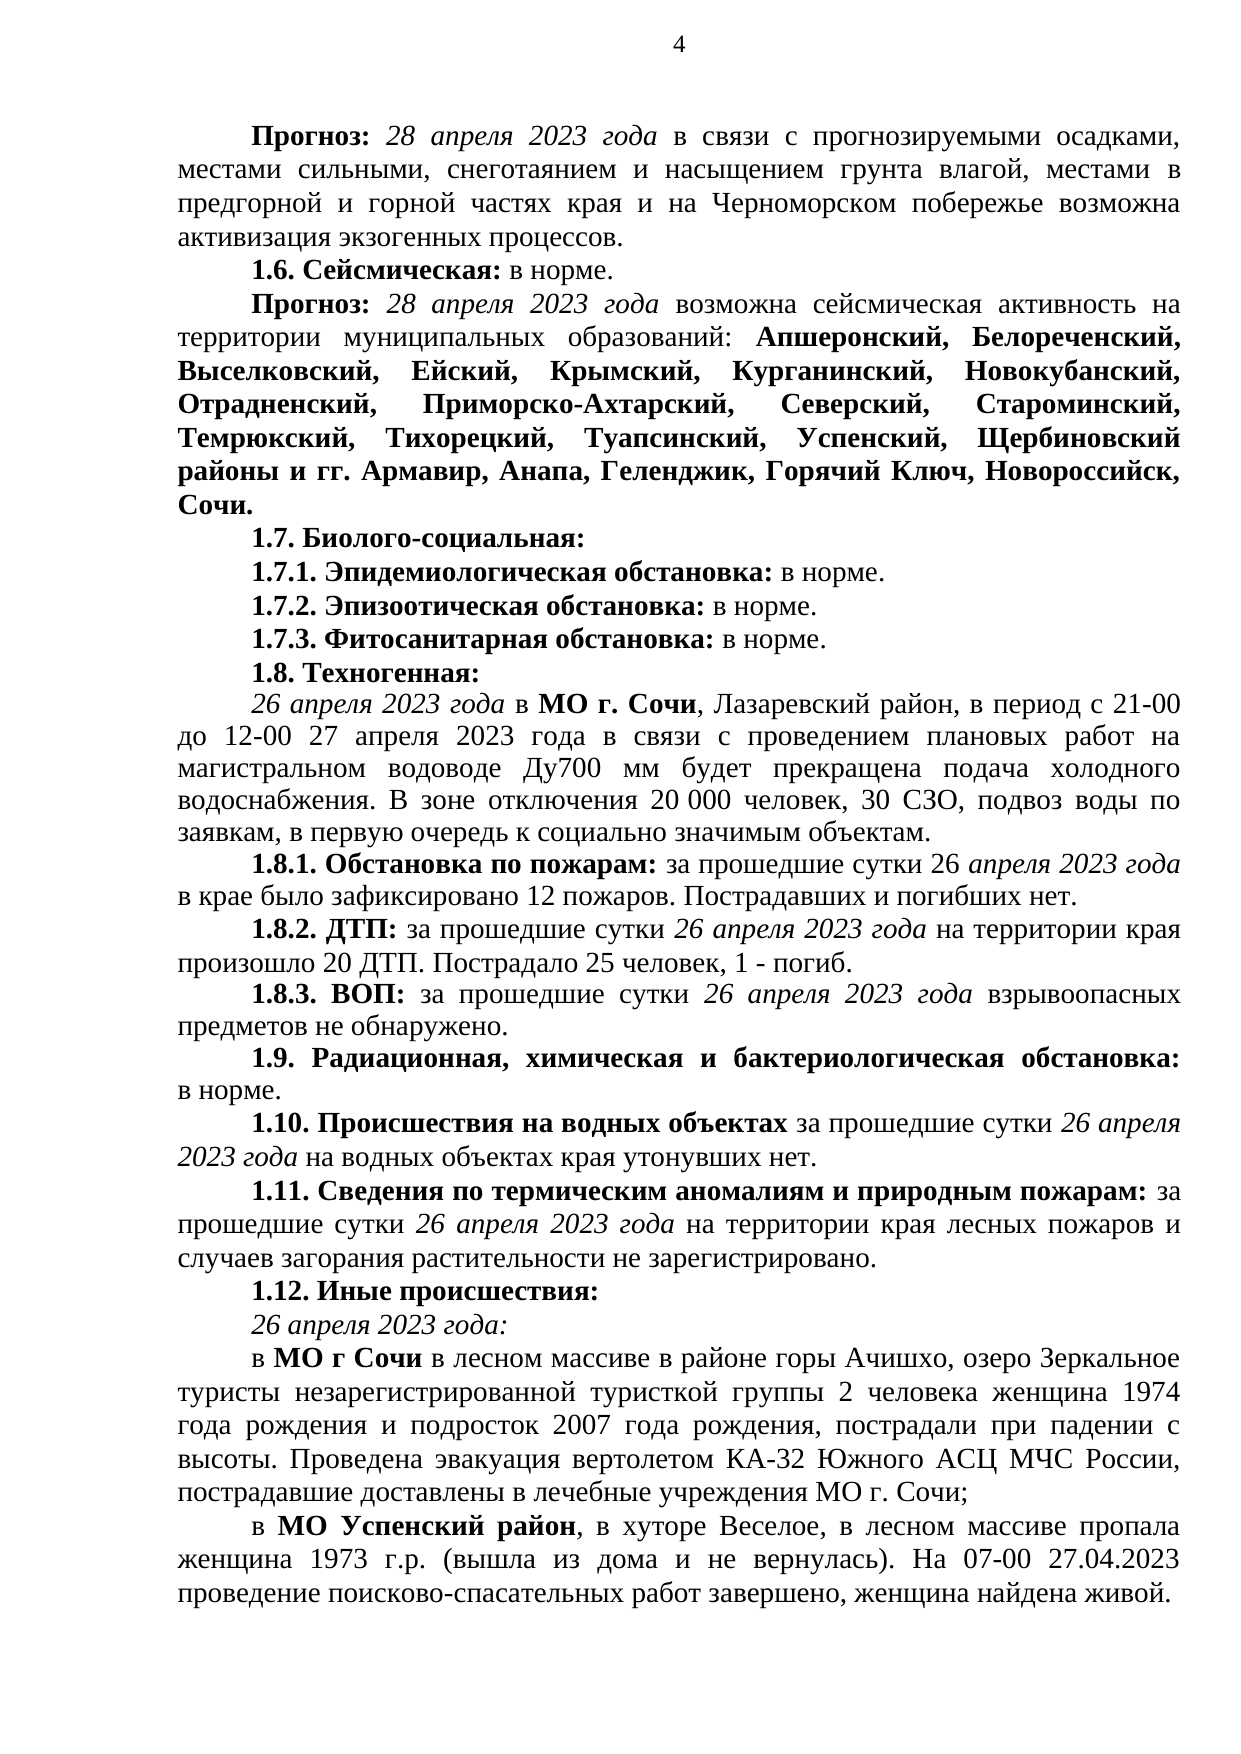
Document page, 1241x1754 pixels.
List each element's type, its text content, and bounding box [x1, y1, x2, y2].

text 1.6. Сейсмическая: в норме. [177, 252, 1181, 286]
text 1.7. Биолого-социальная: [177, 521, 1181, 554]
text 1.8. Техногенная: [177, 655, 1181, 688]
text 1.7.3. Фитосанитарная обстановка: в норме. [177, 621, 1181, 655]
text 1.9. Радиационная, химическая и бактериологическая обстановка: в норме. [177, 1042, 1181, 1106]
text в МО Успенский район, в хуторе Веселое, в лесном массиве пропала женщина 1973 г.р. (вышла из дома и не вернулась). На 07-00 27.04.2023 проведение поисково-спасательных работ завершено, женщина найдена живой. [177, 1508, 1181, 1609]
text в МО г Сочи в лесном массиве в районе горы Ачишхо, озеро Зеркальное туристы незарегистрированной туристкой группы 2 человека женщина 1974 года рождения и подросток 2007 года рождения, пострадали при падении с высоты. Проведена эвакуация вертолетом КА-32 Южного АСЦ МЧС России, пострадавшие доставлены в лечебные учреждения МО г. Сочи; [177, 1340, 1181, 1508]
text 1.8.2. ДТП: за прошедшие сутки 26 апреля 2023 года на территории края произошло 20 ДТП. Пострадало 25 человек, 1 - погиб. [177, 911, 1181, 978]
text 26 апреля 2023 года: [177, 1307, 1181, 1340]
text 1.11. Сведения по термическим аномалиям и природным пожарам: за прошедшие сутки 26 апреля 2023 года на территории края лесных пожаров и случаев загорания растительности не зарегистрировано. [177, 1173, 1181, 1273]
text Прогноз: 28 апреля 2023 года в связи с прогнозируемыми осадками, местами сильными, снеготаянием и насыщением грунта влагой, местами в предгорной и горной частях края и на Черноморском побережье возможна активизация экзогенных процессов. [177, 118, 1181, 252]
text Прогноз: 28 апреля 2023 года возможна сейсмическая активность на территории муниципальных образований: Апшеронский, Белореченский, Выселковский, Ейский, Крымский, Курганинский, Новокубанский, Отрадненский, Приморско-Ахтарский, Северский, Староминский, Темрюкский, Тихорецкий, Туапсинский, Успенский, Щербиновский районы и гг. Армавир, Анапа, Геленджик, Горячий Ключ, Новороссийск, Сочи. [177, 286, 1181, 521]
text 26 апреля 2023 года в МО г. Сочи, Лазаревский район, в период с 21-00 до 12-00 27 апреля 2023 года в связи с проведением плановых работ на магистральном водоводе Ду700 мм будет прекращена подача холодного водоснабжения. В зоне отключения 20 000 человек, 30 СЗО, подвоз воды по заявкам, в первую очередь к социально значимым объектам. [177, 688, 1181, 848]
text 1.8.3. ВОП: за прошедшие сутки 26 апреля 2023 года взрывоопасных предметов не обнаружено. [177, 978, 1181, 1042]
text 1.12. Иные происшествия: [177, 1273, 1181, 1307]
text 1.8.1. Обстановка по пожарам: за прошедшие сутки 26 апреля 2023 года в крае было зафиксировано 12 пожаров. Пострадавших и погибших нет. [177, 848, 1181, 911]
text 1.7.1. Эпидемиологическая обстановка: в норме. [177, 554, 1181, 588]
text 1.10. Происшествия на водных объектах за прошедшие сутки 26 апреля 2023 года на водных объектах края утонувших нет. [177, 1106, 1181, 1173]
text 1.7.2. Эпизоотическая обстановка: в норме. [177, 588, 1181, 621]
